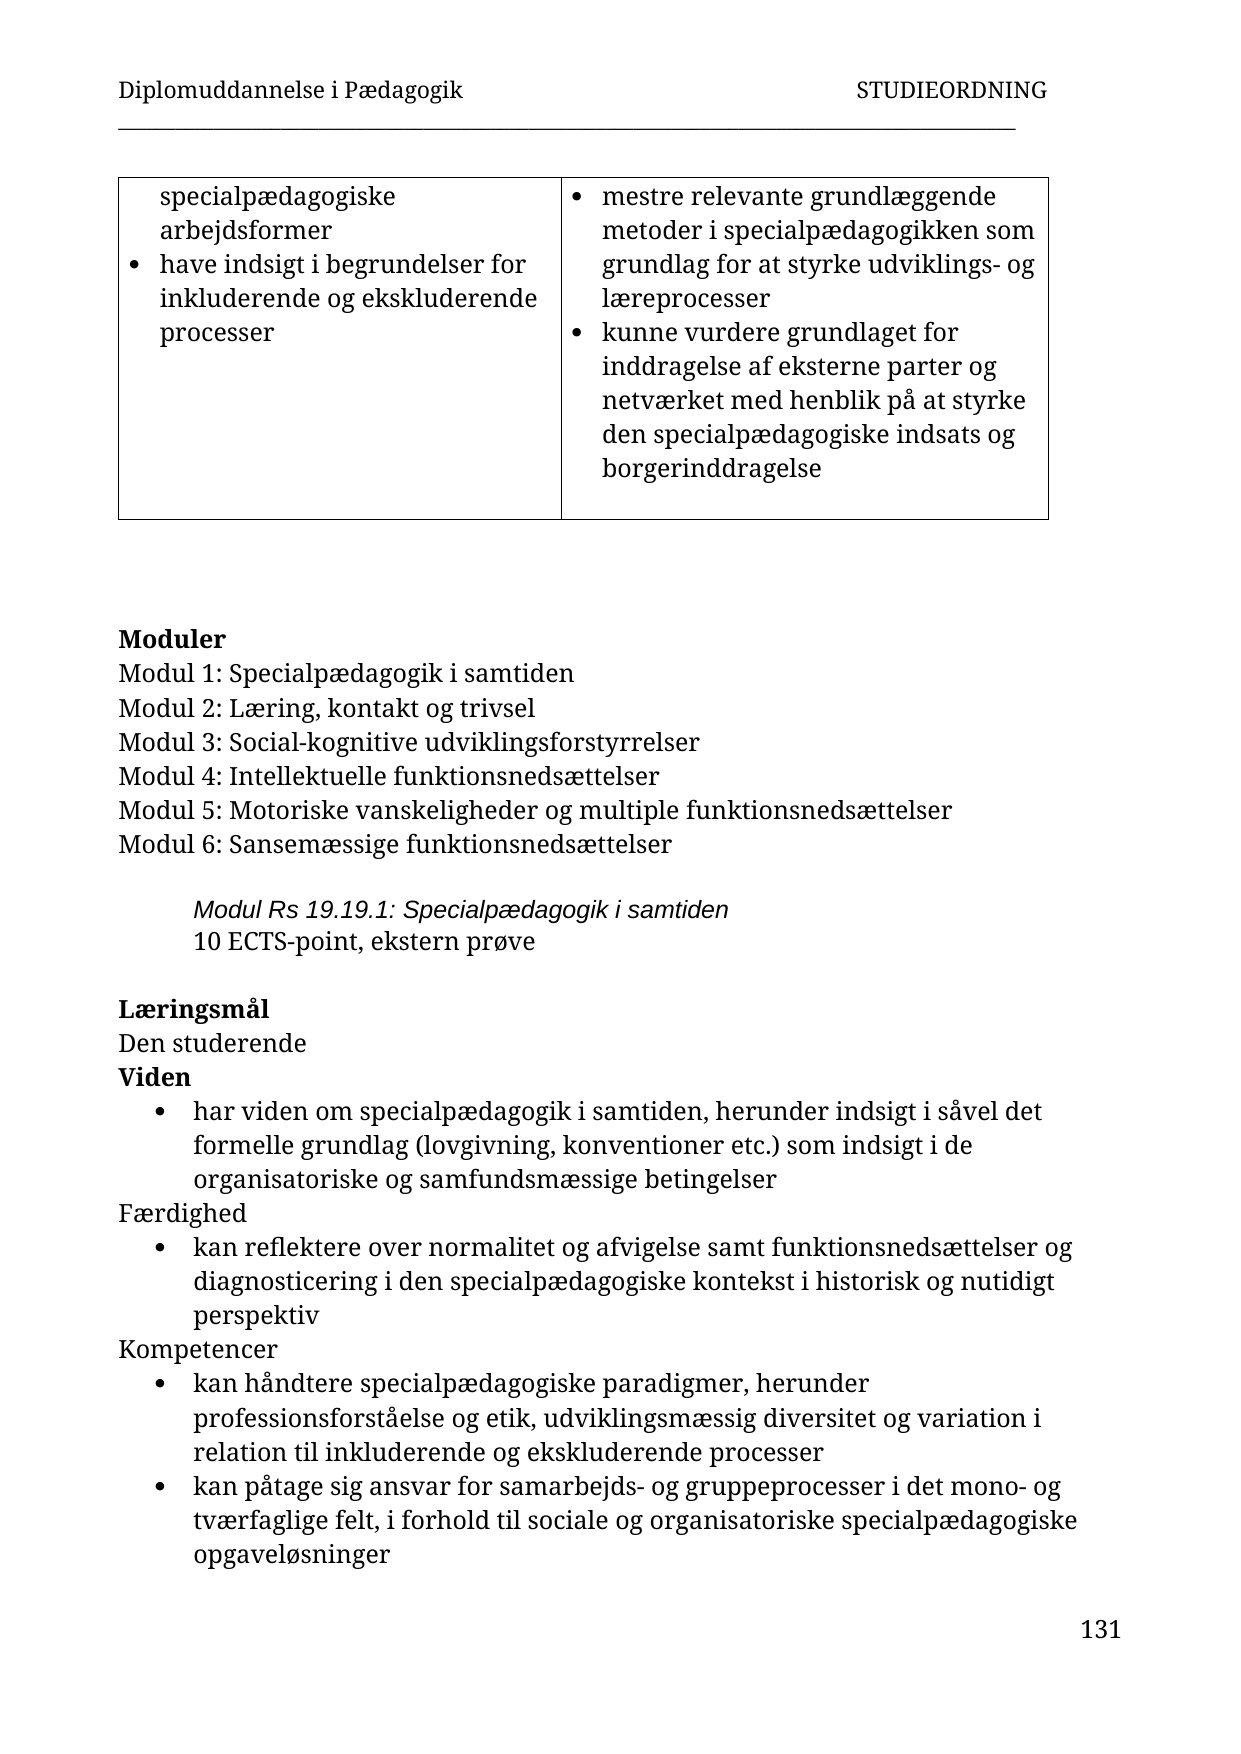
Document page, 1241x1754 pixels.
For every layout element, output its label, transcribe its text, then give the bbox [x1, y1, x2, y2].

text Modul 1: Specialpædagogik i samtiden [118, 656, 1122, 690]
text Modul 6: Sansemæssige funktionsnedsættelser [118, 826, 1122, 861]
text Modul 2: Læring, kontakt og trivsel [118, 690, 1122, 724]
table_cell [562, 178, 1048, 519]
text Moduler [118, 622, 1122, 656]
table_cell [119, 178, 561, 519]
text Viden [118, 1059, 1122, 1094]
subtitle Modul Rs 19.19.1: Specialpædagogik i samtiden [193, 894, 1122, 923]
text Læringsmål [118, 991, 1122, 1026]
text Den studerende [118, 1026, 1122, 1059]
list kan reflektere over normalitet og afvigelse samt funktionsnedsættelser og diagnosticering i den specialpædagogiske kontekst i historisk og nutidigt perspektiv [156, 1230, 1122, 1332]
text Færdighed [118, 1196, 1122, 1230]
text 10 ECTS-point, ekstern prøve [118, 923, 1122, 957]
text Modul 3: Social-kognitive udviklingsforstyrrelser [118, 724, 1122, 758]
list kan påtage sig ansvar for samarbejds- og gruppeprocesser i det mono- og tværfaglige felt, i forhold til sociale og organisatoriske specialpædagogiske opgaveløsninger [156, 1468, 1122, 1571]
text Modul 4: Intellektuelle funktionsnedsættelser [118, 758, 1122, 792]
list har viden om specialpædagogik i samtiden, herunder indsigt i såvel det formelle grundlag (lovgivning, konventioner etc.) som indsigt i de organisatoriske og samfundsmæssige betingelser [156, 1094, 1122, 1196]
text Kompetencer [118, 1332, 1122, 1366]
list kan håndtere specialpædagogiske paradigmer, herunder professionsforståelse og etik, udviklingsmæssig diversitet og variation i relation til inkluderende og ekskluderende processer [156, 1366, 1122, 1468]
text Modul 5: Motoriske vanskeligheder og multiple funktionsnedsættelser [118, 792, 1122, 826]
